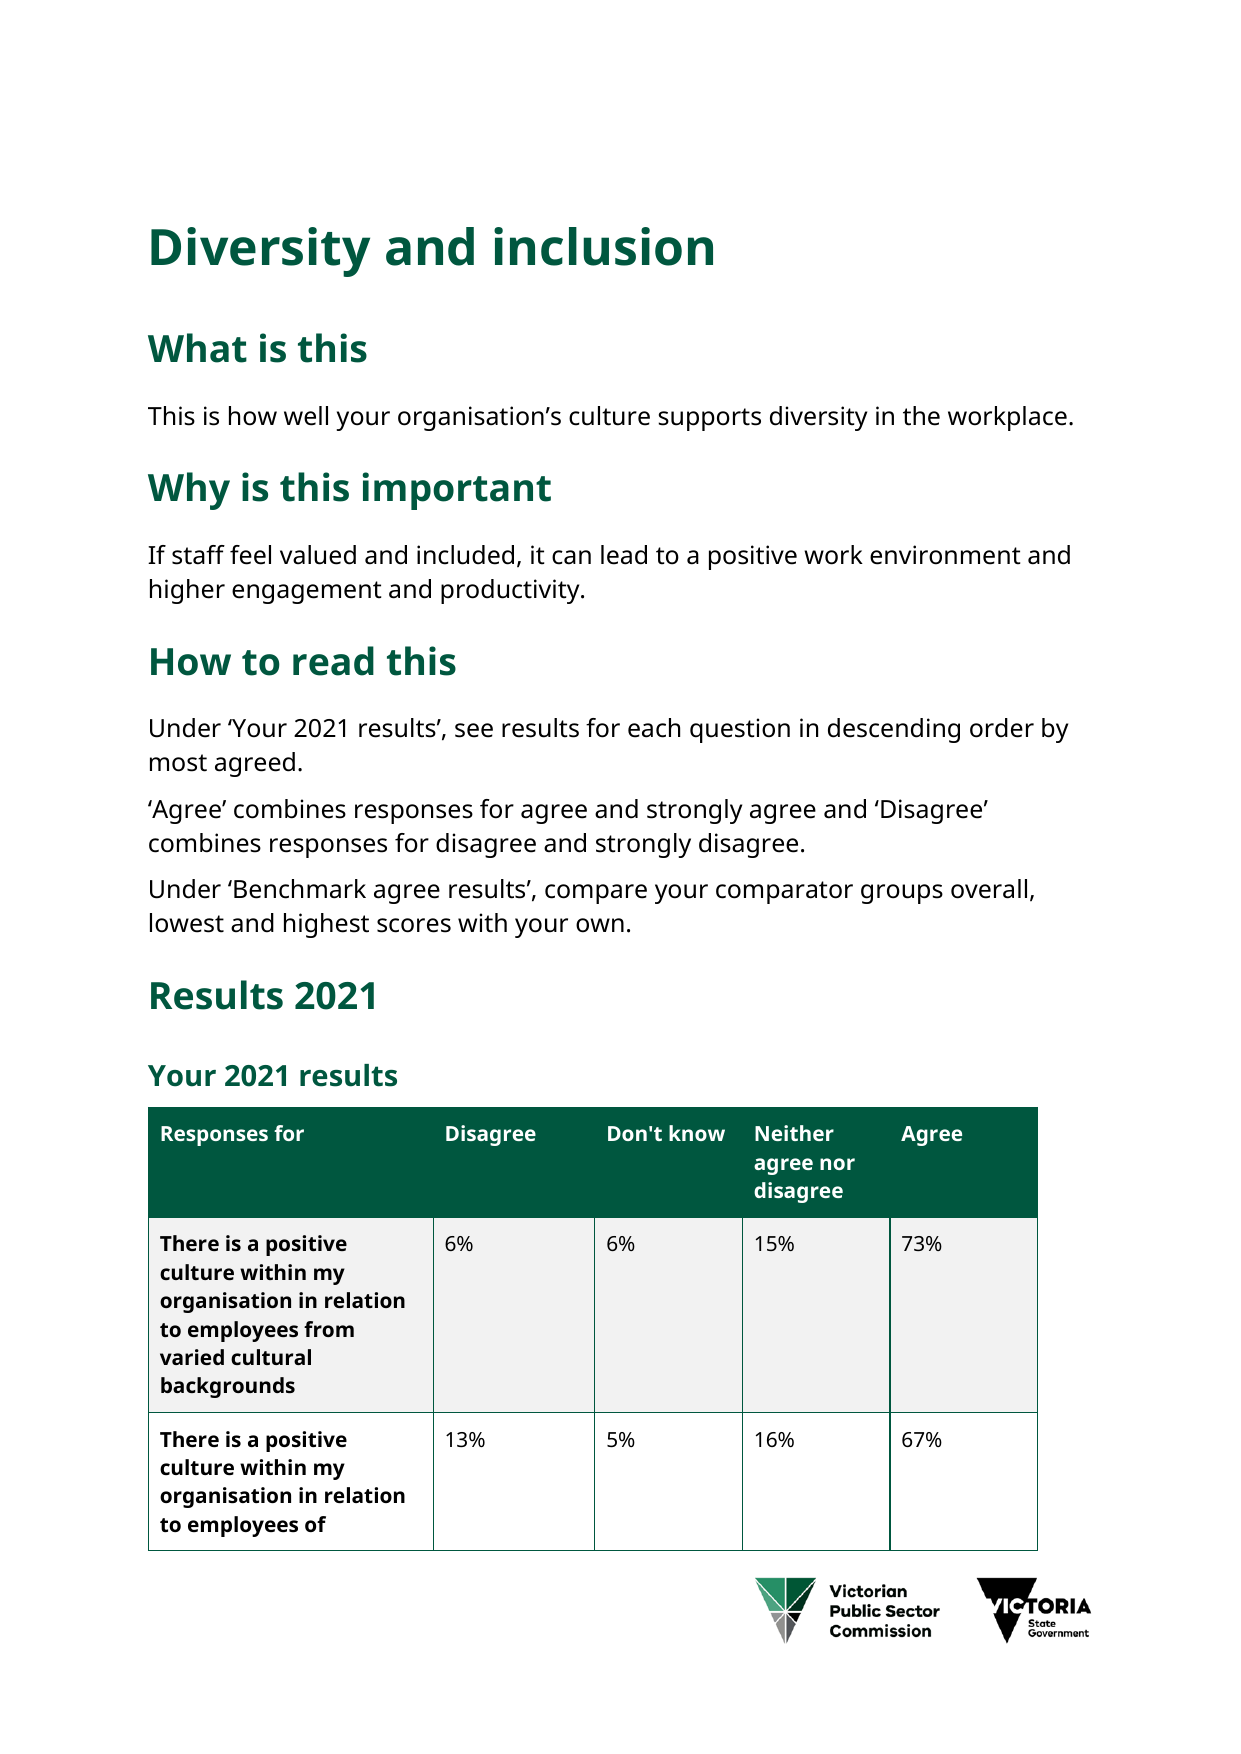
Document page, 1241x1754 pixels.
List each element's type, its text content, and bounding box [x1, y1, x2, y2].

subtitle Your 2021 results [148, 1055, 1092, 1095]
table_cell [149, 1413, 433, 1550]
text ‘Agree’ combines responses for agree and strongly agree and ‘Disagree’ combines responses for disagree and strongly disagree. [148, 791, 1092, 859]
text Under ‘Benchmark agree results’, compare your comparator groups overall, lowest and highest scores with your own. [148, 872, 1092, 940]
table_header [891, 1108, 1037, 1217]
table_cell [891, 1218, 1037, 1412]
text Under ‘Your 2021 results’, see results for each question in descending order by most agreed. [148, 711, 1092, 779]
picture [754, 1577, 1093, 1645]
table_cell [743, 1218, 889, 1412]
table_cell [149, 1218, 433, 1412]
text If staff feel valued and included, it can lead to a positive work environment and higher engagement and productivity. [148, 538, 1092, 606]
subtitle Results 2021 [148, 969, 1092, 1020]
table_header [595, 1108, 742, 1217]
subtitle Diversity and inclusion [148, 212, 1092, 280]
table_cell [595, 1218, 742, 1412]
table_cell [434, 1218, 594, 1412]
subtitle How to read this [148, 635, 1092, 686]
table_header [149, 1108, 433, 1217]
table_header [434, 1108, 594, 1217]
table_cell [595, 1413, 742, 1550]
subtitle Why is this important [148, 462, 1092, 513]
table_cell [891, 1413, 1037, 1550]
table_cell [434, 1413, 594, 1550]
subtitle What is this [148, 323, 1092, 374]
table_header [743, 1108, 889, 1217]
text This is how well your organisation’s culture supports diversity in the workplace. [148, 398, 1092, 433]
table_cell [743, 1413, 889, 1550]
